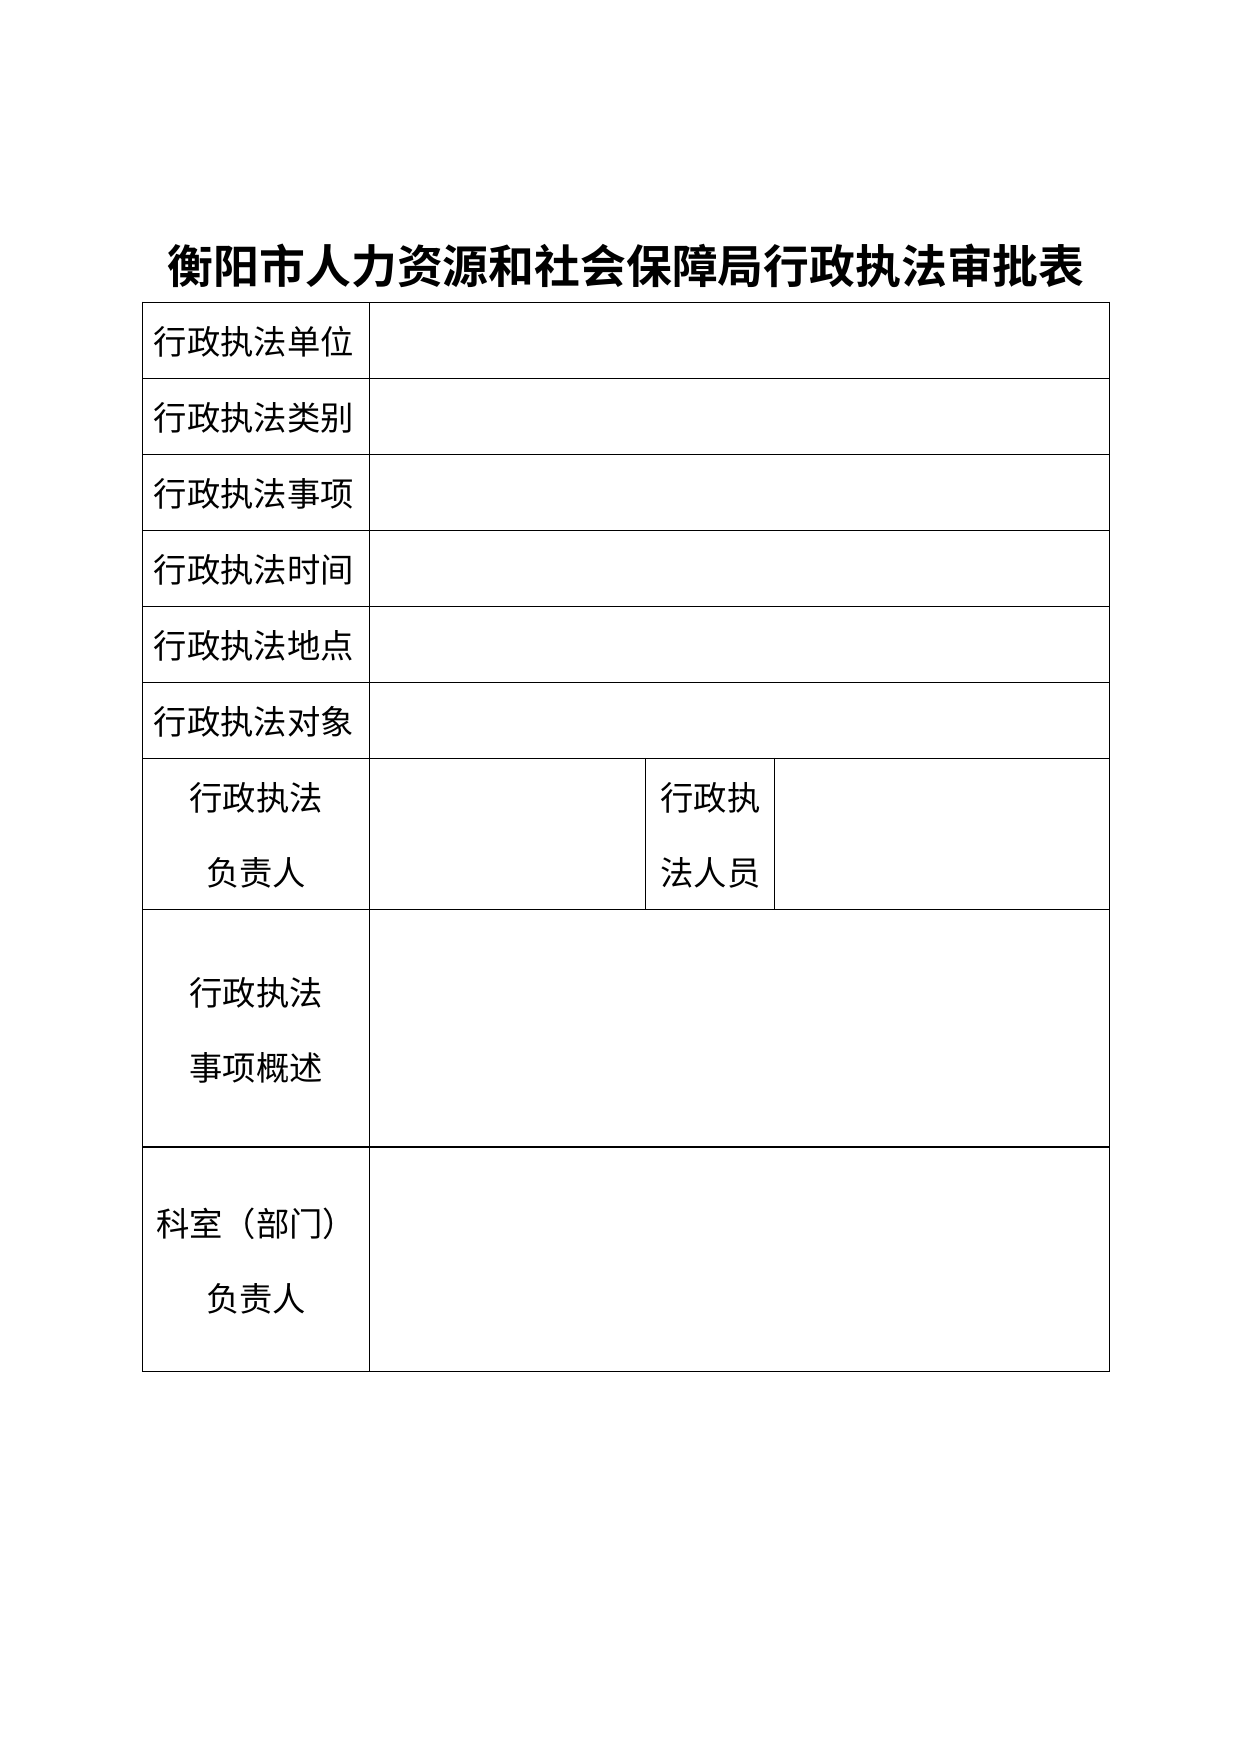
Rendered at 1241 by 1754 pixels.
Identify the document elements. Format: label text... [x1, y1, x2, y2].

table_cell [370, 683, 1109, 758]
table_cell 行政执法事项 [143, 455, 369, 530]
table_cell [370, 607, 1109, 682]
table_cell 科室（部门）负责人 [143, 1148, 369, 1371]
table_cell [370, 531, 1109, 606]
table_cell 行政执 法人员 [646, 759, 774, 909]
table_cell 行政执法时间 [143, 531, 369, 606]
table_cell [370, 759, 645, 909]
table_header [370, 303, 1109, 378]
table_cell 行政执法 事项概述 [143, 910, 369, 1146]
table_cell 行政执法 负责人 [143, 759, 369, 909]
table_cell [775, 759, 1109, 909]
table_cell 行政执法地点 [143, 607, 369, 682]
table_cell 行政执法对象 [143, 683, 369, 758]
table_header 行政执法单位 [143, 303, 369, 378]
table_cell [370, 1148, 1109, 1371]
text 衡阳市人力资源和社会保障局行政执法审批表 [153, 227, 1098, 302]
table_cell [370, 910, 1109, 1146]
table_cell 行政执法类别 [143, 379, 369, 454]
table_cell [370, 455, 1109, 530]
table_cell [370, 379, 1109, 454]
